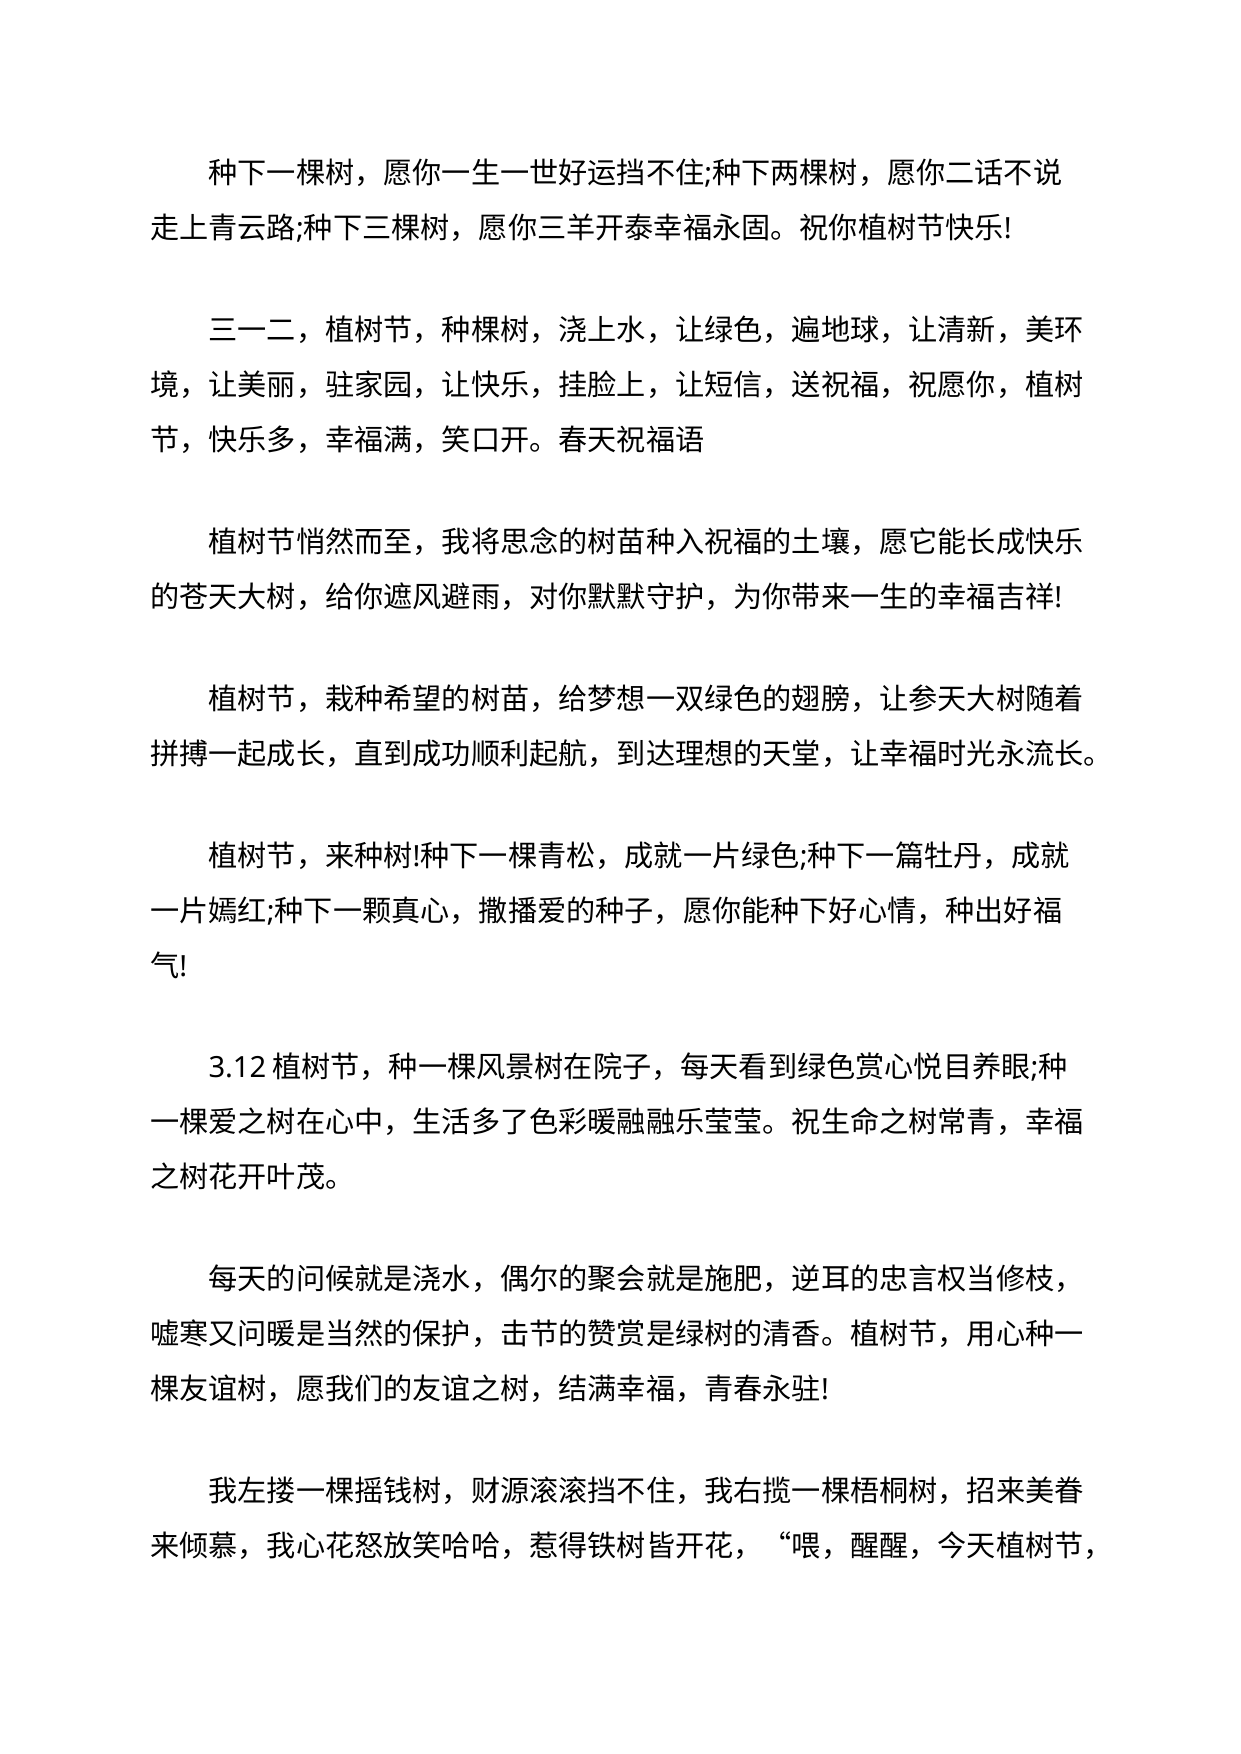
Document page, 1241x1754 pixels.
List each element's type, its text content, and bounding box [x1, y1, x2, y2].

text 植树节，栽种希望的树苗，给梦想一双绿色的翅膀，让参天大树随着拼搏一起成长，直到成功顺利起航，到达理想的天堂，让幸福时光永流长。 [150, 675, 1090, 773]
text 植树节悄然而至，我将思念的树苗种入祝福的土壤，愿它能长成快乐的苍天大树，给你遮风避雨，对你默默守护，为你带来一生的幸福吉祥! [150, 518, 1090, 616]
text 植树节，来种树!种下一棵青松，成就一片绿色;种下一篇牡丹，成就一片嫣红;种下一颗真心，撒播爱的种子，愿你能种下好心情，种出好福气! [150, 832, 1090, 984]
text 三一二，植树节，种棵树，浇上水，让绿色，遍地球，让清新，美环境，让美丽，驻家园，让快乐，挂脸上，让短信，送祝福，祝愿你，植树节，快乐多，幸福满，笑口开。春天祝福语 [150, 307, 1090, 459]
text 种下一棵树，愿你一生一世好运挡不住;种下两棵树，愿你二话不说走上青云路;种下三棵树，愿你三羊开泰幸福永固。祝你植树节快乐! [150, 150, 1090, 247]
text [150, 1467, 1090, 1565]
text 每天的问候就是浇水，偶尔的聚会就是施肥，逆耳的忠言权当修枝，嘘寒又问暖是当然的保护，击节的赞赏是绿树的清香。植树节，用心种一棵友谊树，愿我们的友谊之树，结满幸福，青春永驻! [150, 1256, 1090, 1408]
text 3.12植树节，种一棵风景树在院子，每天看到绿色赏心悦目养眼;种一棵爱之树在心中，生活多了色彩暖融融乐莹莹。祝生命之树常青，幸福之树花开叶茂。 [150, 1044, 1090, 1196]
